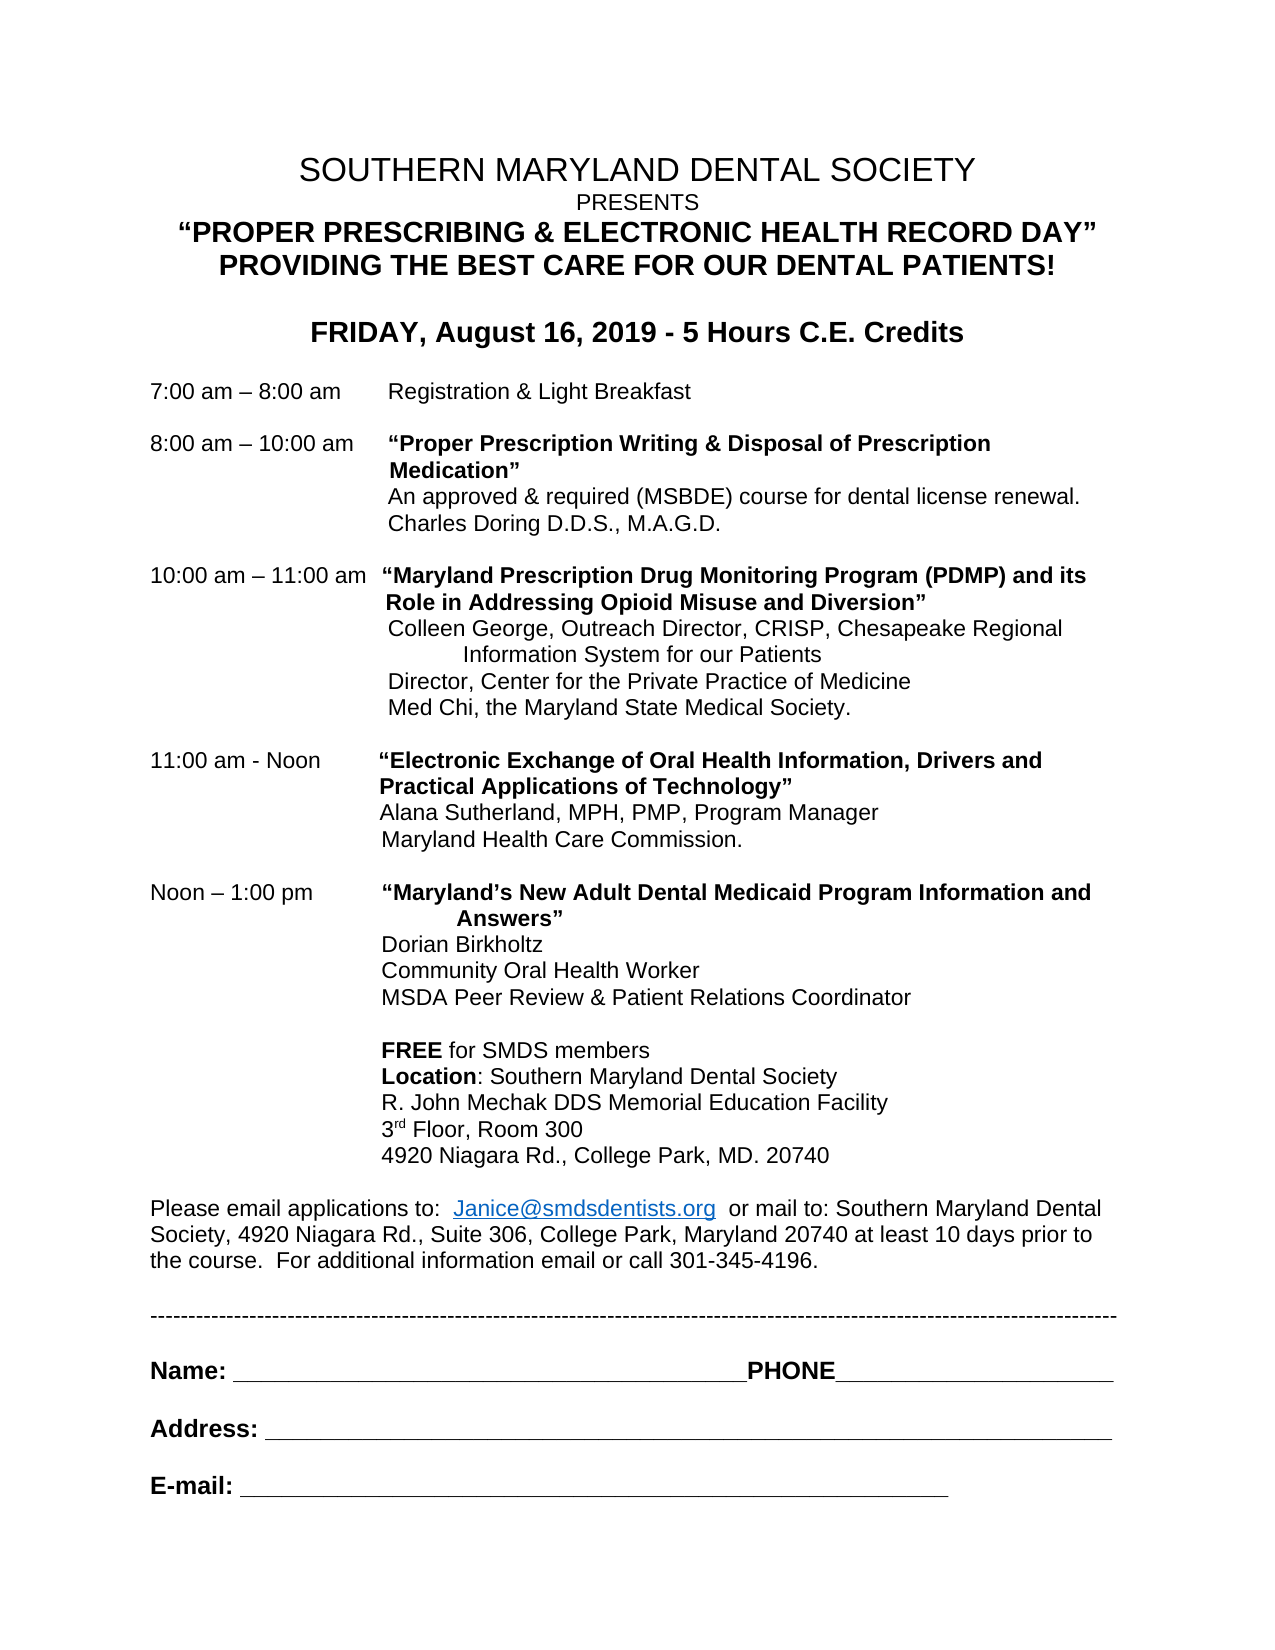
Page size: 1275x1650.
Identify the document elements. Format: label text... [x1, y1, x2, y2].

text 7:00 am – 8:00 am Registration & Light Breakfast [150, 378, 1125, 404]
text PRESENTS [150, 188, 1125, 215]
text SOUTHERN MARYLAND DENTAL SOCIETY [150, 150, 1125, 188]
text Address: _____________________________________________________________ [150, 1414, 1125, 1442]
text ------------------------------------------------------------------------------------------------------------------------------- [150, 1302, 1125, 1328]
text “PROPER PRESCRIBING & ELECTRONIC HEALTH RECORD DAY” [150, 215, 1125, 248]
text Noon – 1:00 pm “Maryland’s New Adult Dental Medicaid Program Information and Answers” [150, 878, 1125, 931]
text Name: _____________________________________PHONE____________________ [150, 1356, 1125, 1385]
text Med Chi, the Maryland State Medical Society. [300, 694, 1125, 720]
text 10:00 am – 11:00 am “Maryland Prescription Drug Monitoring Program (PDMP) and its [150, 562, 1125, 588]
text 3rd Floor, Room 300 [300, 1116, 1125, 1142]
text Dorian Birkholtz [150, 931, 1125, 957]
text Colleen George, Outreach Director, CRISP, Chesapeake Regional Information System for our Patients [300, 615, 1125, 668]
text Community Oral Health Worker [150, 957, 1125, 984]
text FREE for SMDS members [300, 1037, 1125, 1063]
text E-mail: ___________________________________________________ [150, 1471, 1125, 1500]
text Role in Addressing Opioid Misuse and Diversion” [150, 588, 1125, 615]
text Please email applications to: Janice@smdsdentists.org or mail to: Southern Maryland Dental Society, 4920 Niagara Rd., Suite 306, College Park, Maryland 20740 at least 10 days prior to the course. For additional information email or call 301-345-4196. [150, 1195, 1125, 1274]
text R. John Mechak DDS Memorial Education Facility [300, 1089, 1125, 1116]
text An approved & required (MSBDE) course for dental license renewal. [150, 483, 1125, 509]
text PROVIDING THE BEST CARE FOR OUR DENTAL PATIENTS! [150, 248, 1125, 282]
text 4920 Niagara Rd., College Park, MD. 20740 [300, 1142, 1125, 1168]
text FRIDAY, August 16, 2019 - 5 Hours C.E. Credits [150, 315, 1125, 349]
text 11:00 am - Noon “Electronic Exchange of Oral Health Information, Drivers and [150, 747, 1125, 773]
text 8:00 am – 10:00 am “Proper Prescription Writing & Disposal of Prescription [150, 430, 1125, 457]
text Charles Doring D.D.S., M.A.G.D. [150, 509, 1125, 536]
text MSDA Peer Review & Patient Relations Coordinator [150, 984, 1125, 1010]
text Maryland Health Care Commission. [150, 826, 1125, 852]
text Practical Applications of Technology” [150, 773, 1125, 799]
text Medication” [150, 457, 1125, 483]
text Alana Sutherland, MPH, PMP, Program Manager [150, 799, 1125, 826]
text Location: Southern Maryland Dental Society [300, 1063, 1125, 1089]
text Director, Center for the Private Practice of Medicine [300, 668, 1125, 694]
